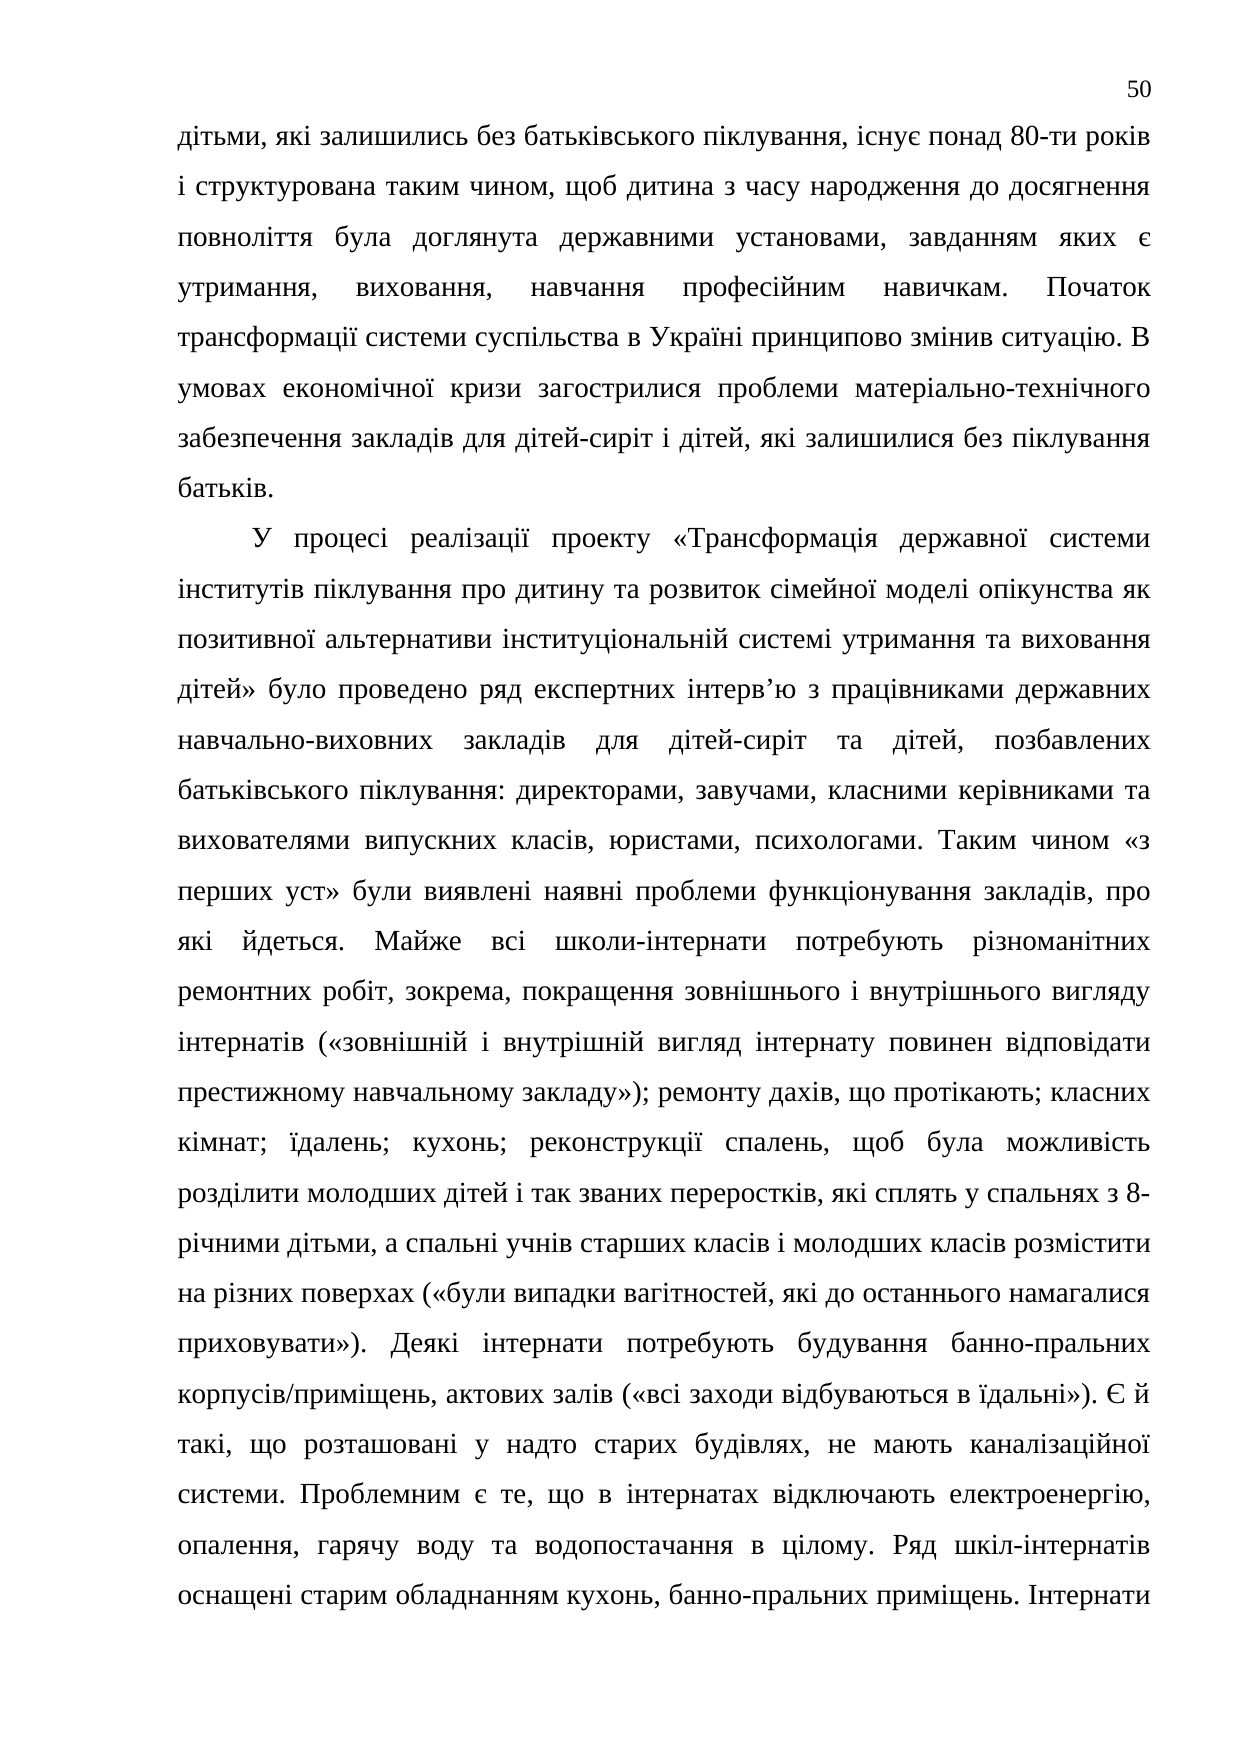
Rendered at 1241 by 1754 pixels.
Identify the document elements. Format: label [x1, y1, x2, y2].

text [177, 521, 1152, 1611]
text [177, 118, 1152, 504]
